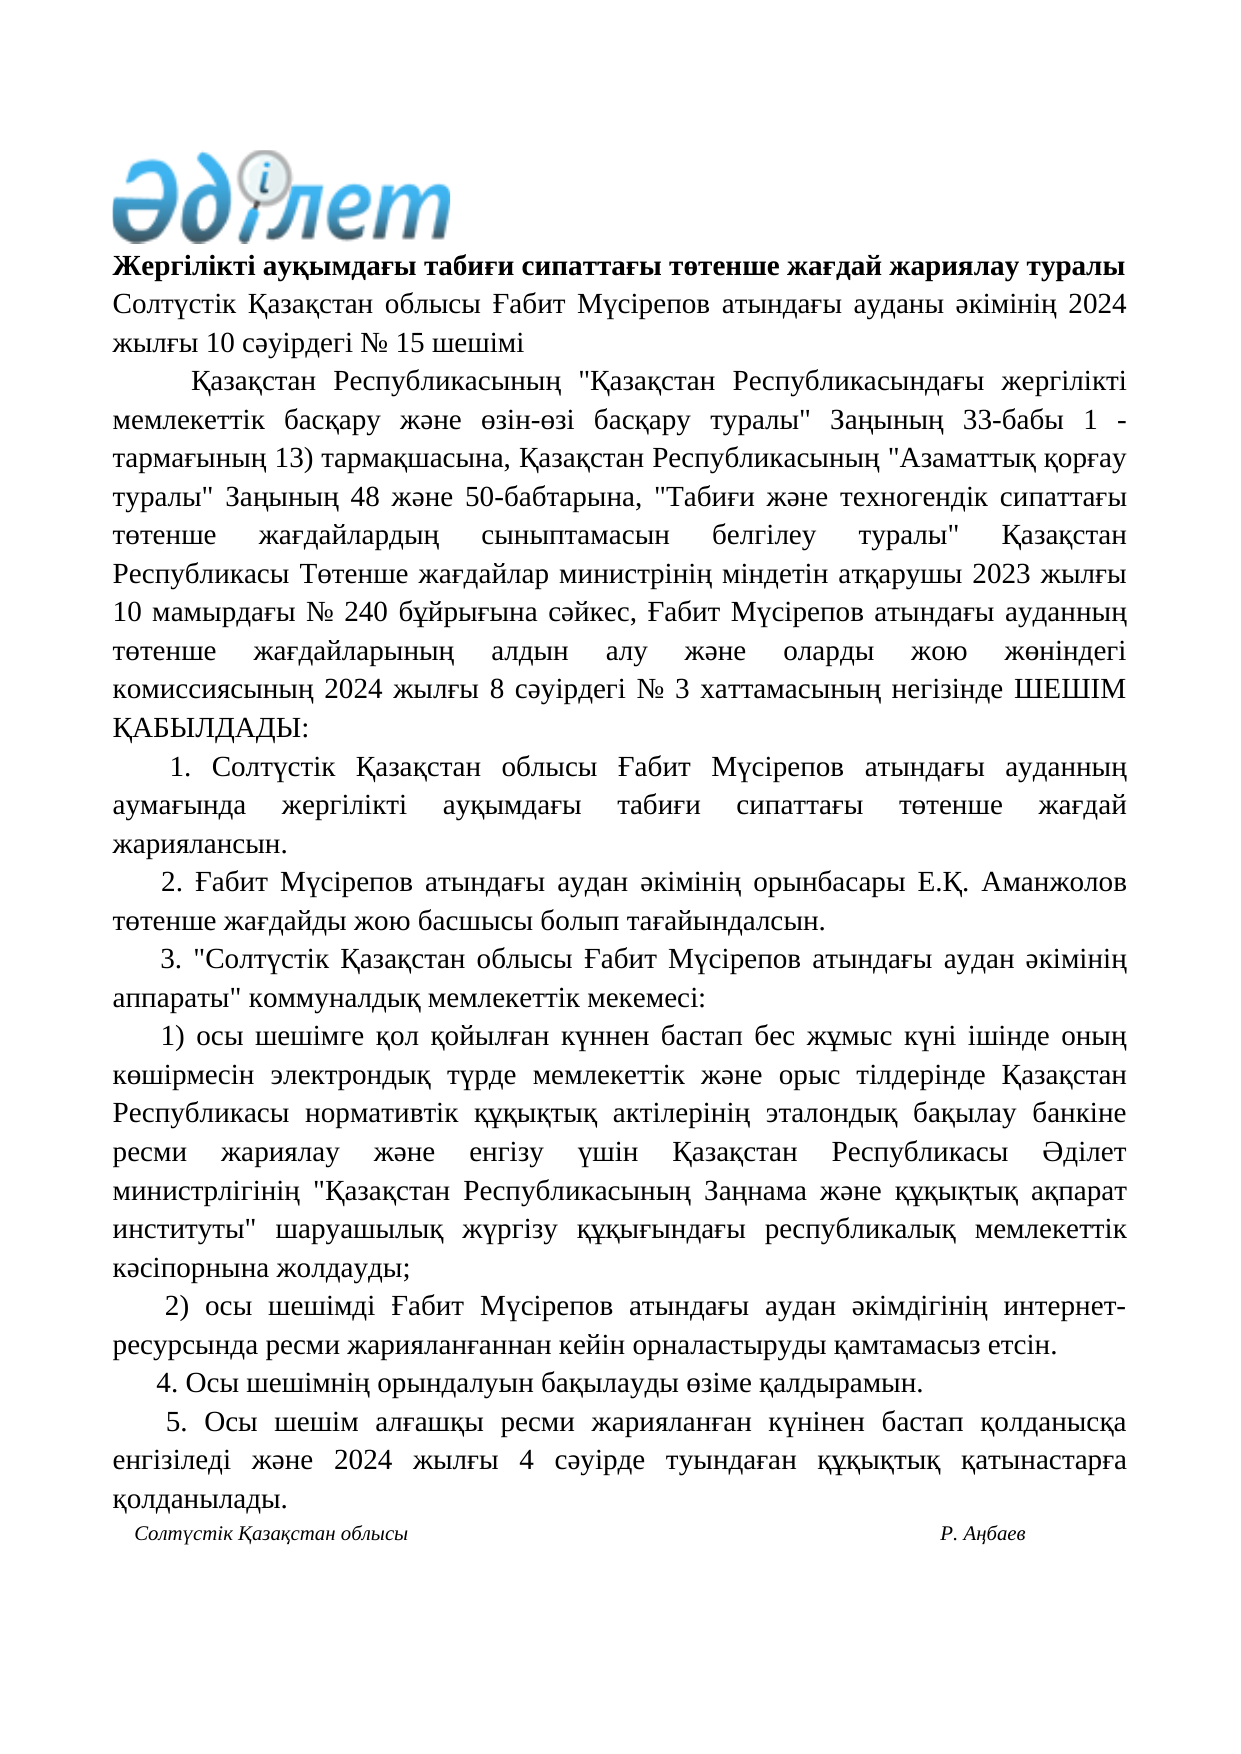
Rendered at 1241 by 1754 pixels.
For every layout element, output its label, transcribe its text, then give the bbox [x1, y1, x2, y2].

text 5. Осы шешім алғашқы ресми жарияланған күнінен бастап қолданысқа енгізіледі және 2024 жылғы 4 сәуірде туындаған құқықтық қатынастарға қолданылады. [112, 1404, 1128, 1514]
text 1) осы шешімге қол қойылған күннен бастап бес жұмыс күні ішінде оның көшірмесін электрондық түрде мемлекеттік және орыс тілдерінде Қазақстан Республикасы нормативтік құқықтық актілерінің эталондық бақылау банкіне ресми жариялау және енгізу үшін Қазақстан Республикасы Әділет министрлігінің "Қазақстан Республикасының Заңнама және құқықтық ақпарат институты" шаруашылық жүргізу құқығындағы республикалық мемлекеттік кәсіпорнына жолдауды; [112, 1018, 1128, 1283]
table_header Р. Аңбаев [939, 1520, 1240, 1582]
picture [112, 150, 451, 244]
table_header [101, 1520, 939, 1582]
text 1. Солтүстік Қазақстан облысы Ғабит Мүсірепов атындағы ауданның аумағында жергілікті ауқымдағы табиғи сипаттағы төтенше жағдай жариялансын. [112, 749, 1128, 859]
text 4. Осы шешімнің орындалуын бақылауды өзіме қалдырамын. [112, 1365, 1128, 1399]
text Қазақстан Республикасының "Қазақстан Республикасындағы жергілікті мемлекеттік басқару және өзін-өзі басқару туралы" Заңының 33-бабы 1 - тармағының 13) тармақшасына, Қазақстан Республикасының "Азаматтық қорғау туралы" Заңының 48 және 50-бабтарына, "Табиғи және техногендік сипаттағы төтенше жағдайлардың сыныптамасын белгілеу туралы" Қазақстан Республикасы Төтенше жағдайлар министрінің міндетін атқарушы 2023 жылғы 10 мамырдағы № 240 бұйрығына сәйкес, Ғабит Мүсірепов атындағы ауданның төтенше жағдайларының алдын алу және оларды жою жөніндегі комиссиясының 2024 жылғы 8 сәуірдегі № 3 хаттамасының негізінде ШЕШІМ ҚАБЫЛДАДЫ: [112, 363, 1128, 744]
text Солтүстік Қазақстан облысы Ғабит Мүсірепов атындағы ауданы әкімінің 2024 жылғы 10 сәуірдегі № 15 шешімі [112, 286, 1128, 358]
text 2. Ғабит Мүсірепов атындағы аудан әкімінің орынбасары Е.Қ. Аманжолов төтенше жағдайды жою басшысы болып тағайындалсын. [112, 864, 1128, 936]
text 3. "Солтүстік Қазақстан облысы Ғабит Мүсірепов атындағы аудан әкімінің аппараты" коммуналдық мемлекеттік мекемесі: [112, 941, 1128, 1013]
text 2) осы шешімді Ғабит Мүсірепов атындағы аудан әкімдігінің интернет-ресурсында ресми жарияланғаннан кейін орналастыруды қамтамасыз етсін. [112, 1288, 1128, 1360]
text Жергілікті ауқымдағы табиғи сипаттағы төтенше жағдай жариялау туралы [112, 248, 1128, 281]
